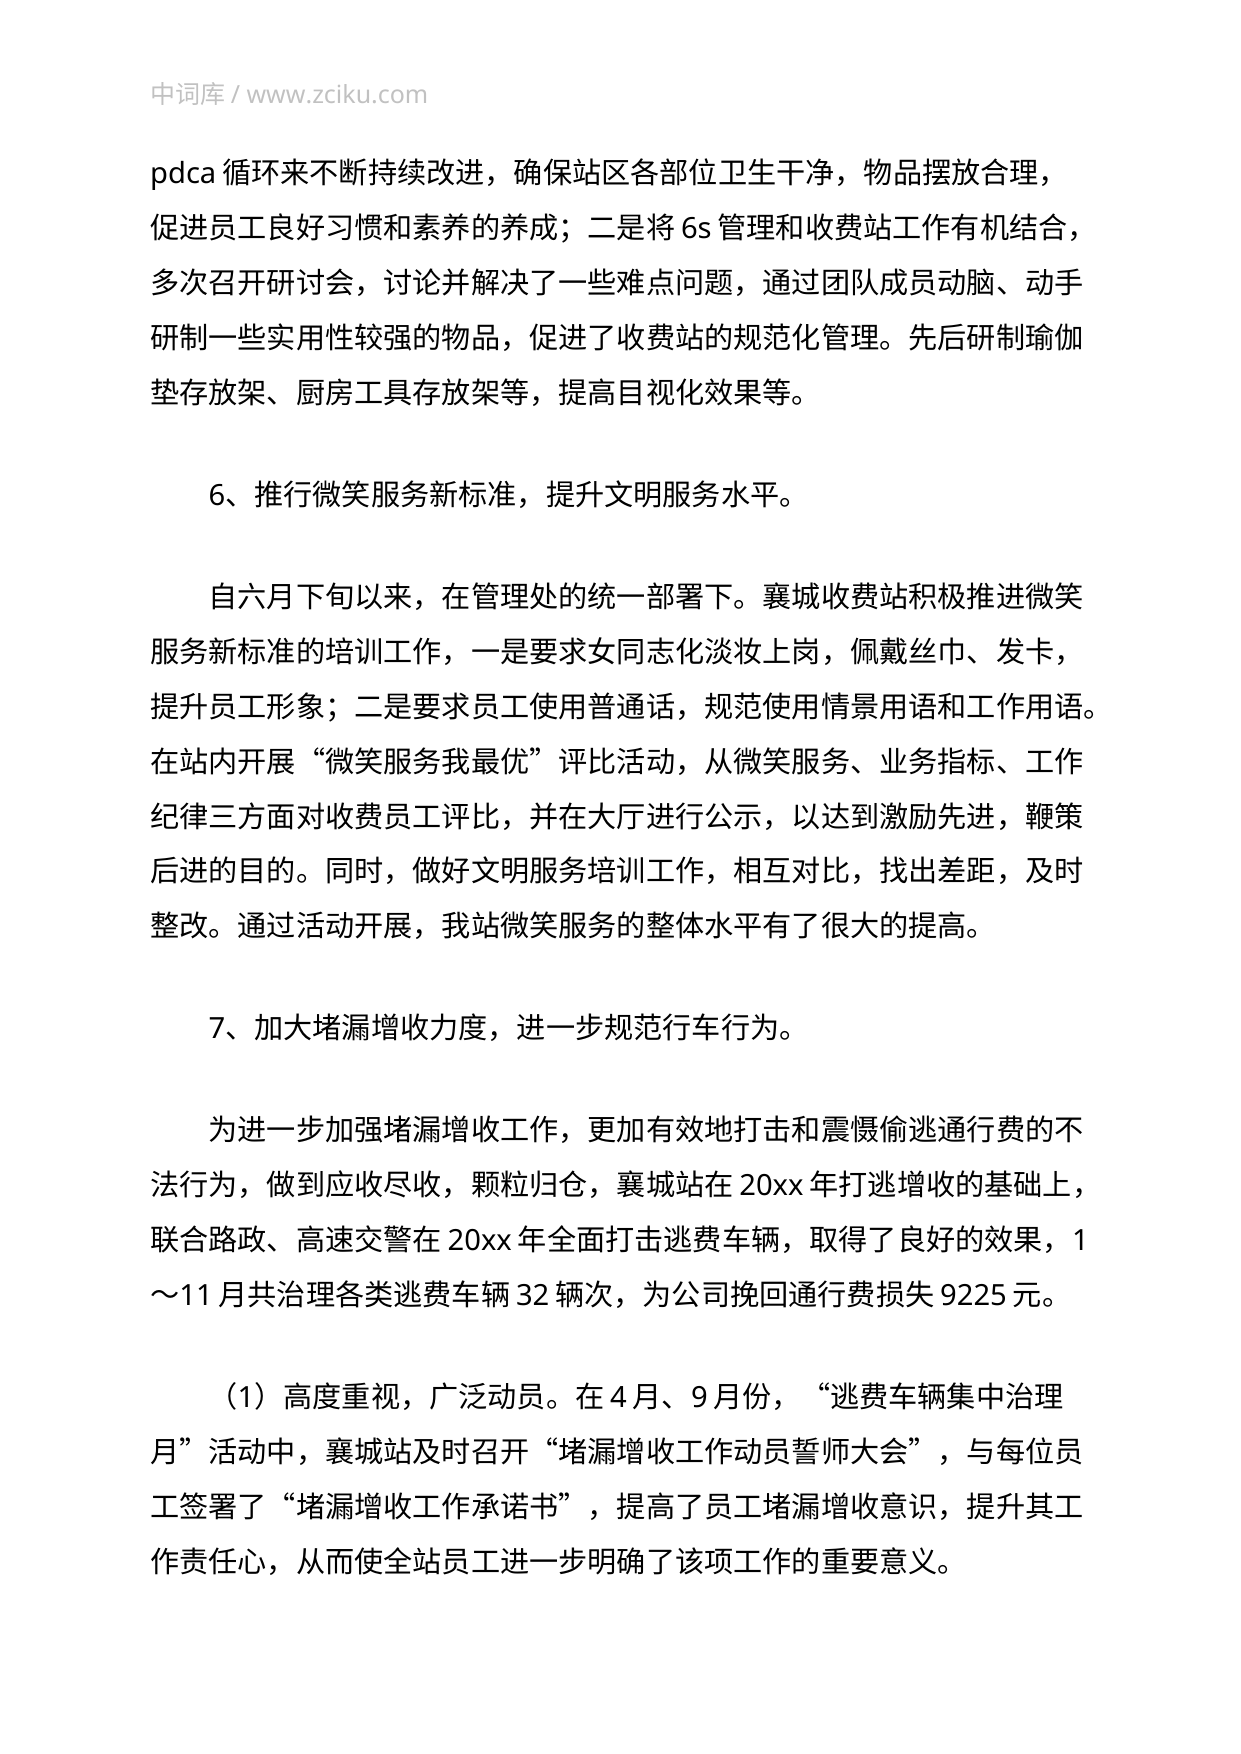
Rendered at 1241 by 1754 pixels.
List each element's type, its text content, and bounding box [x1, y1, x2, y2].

text （1）高度重视，广泛动员。在4月、9月份，“逃费车辆集中治理月”活动中，襄城站及时召开“堵漏增收工作动员誓师大会”，与每位员工签署了“堵漏增收工作承诺书”，提高了员工堵漏增收意识，提升其工作责任心，从而使全站员工进一步明确了该项工作的重要意义。 [150, 1373, 1090, 1581]
text 自六月下旬以来，在管理处的统一部署下。襄城收费站积极推进微笑服务新标准的培训工作，一是要求女同志化淡妆上岗，佩戴丝巾、发卡，提升员工形象；二是要求员工使用普通话，规范使用情景用语和工作用语。在站内开展“微笑服务我最优”评比活动，从微笑服务、业务指标、工作纪律三方面对收费员工评比，并在大厅进行公示，以达到激励先进，鞭策后进的目的。同时，做好文明服务培训工作，相互对比，找出差距，及时整改。通过活动开展，我站微笑服务的整体水平有了很大的提高。 [150, 573, 1090, 945]
text 为进一步加强堵漏增收工作，更加有效地打击和震慑偷逃通行费的不法行为，做到应收尽收，颗粒归仓，襄城站在20xx年打逃增收的基础上，联合路政、高速交警在20xx年全面打击逃费车辆，取得了良好的效果，1～11月共治理各类逃费车辆32辆次，为公司挽回通行费损失9225元。 [150, 1107, 1090, 1314]
text 6、推行微笑服务新标准，提升文明服务水平。 [150, 472, 1090, 514]
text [150, 150, 1090, 412]
text 7、加大堵漏增收力度，进一步规范行车行为。 [150, 1005, 1090, 1047]
